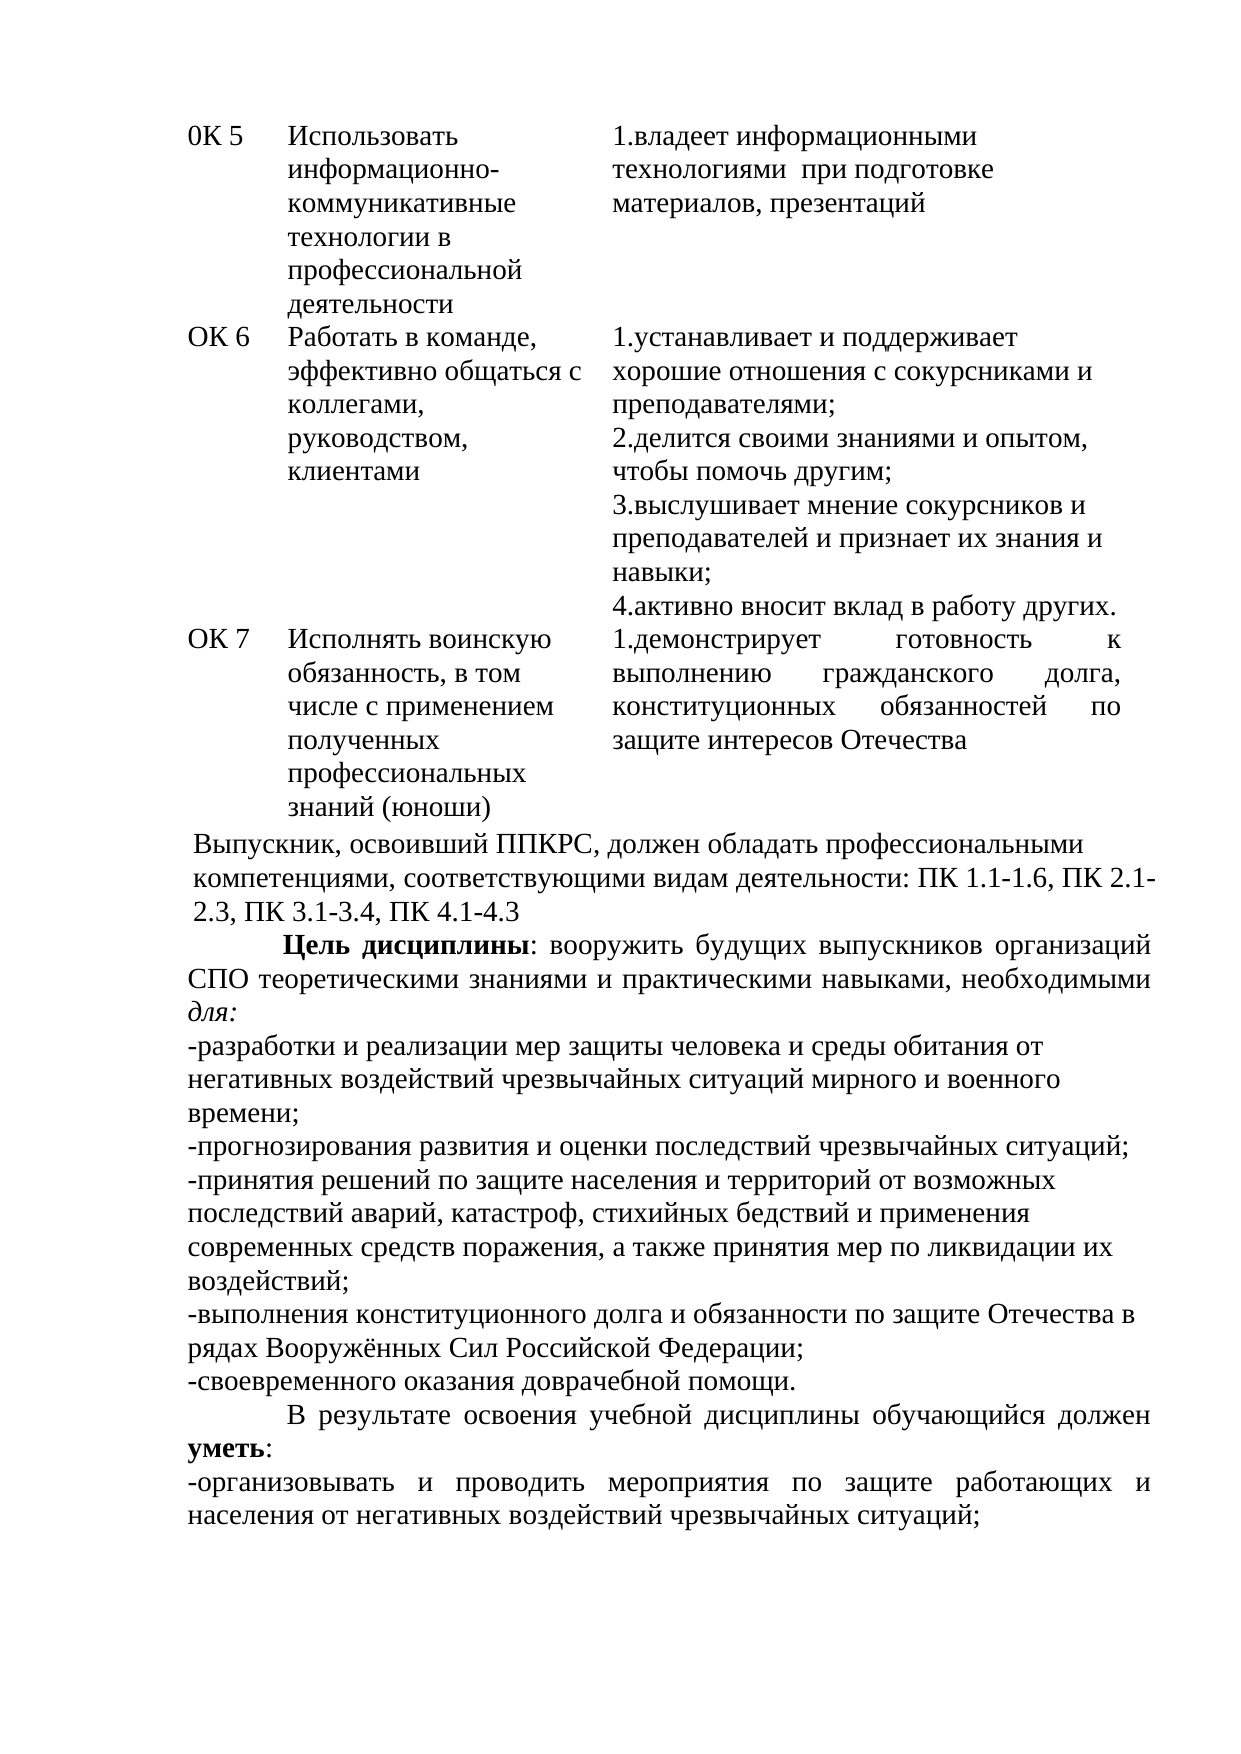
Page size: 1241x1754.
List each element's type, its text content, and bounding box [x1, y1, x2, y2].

text -разработки и реализации мер защиты человека и среды обитания от негативных воздействий чрезвычайных ситуаций мирного и военного времени; [187, 1028, 1152, 1128]
table_cell 2.делится своими знаниями и опытом, чтобы помочь другим; [601, 420, 1132, 487]
table_cell 1.демонстрирует готовность к выполнению гражданского долга, конституционных обязанностей по защите интересов Отечества [601, 621, 1132, 822]
text -прогнозирования развития и оценки последствий чрезвычайных ситуаций; [187, 1128, 1152, 1162]
text -принятия решений по защите населения и территорий от возможных последствий аварий, катастроф, стихийных бедствий и применения современных средств поражения, а также принятия мер по ликвидации их воздействий; [187, 1162, 1152, 1296]
table_cell 1.владеет информационными технологиями при подготовке материалов, презентаций [601, 118, 1132, 319]
text -своевременного оказания доврачебной помощи. [187, 1363, 1152, 1397]
text Цель дисциплины: вооружить будущих выпускников организаций СПО теоретическими знаниями и практическими навыками, необходимыми для: [187, 927, 1152, 1028]
text -организовывать и проводить мероприятия по защите работающих и населения от негативных воздействий чрезвычайных ситуаций; [187, 1464, 1152, 1531]
table_cell ОК 7 [176, 621, 276, 822]
table_cell 0К 5 [176, 118, 276, 319]
text В результате освоения учебной дисциплины обучающийся должен уметь: [187, 1397, 1152, 1464]
table_cell 3.выслушивает мнение сокурсников и преподавателей и признает их знания и навыки; [601, 487, 1132, 588]
table_cell Использовать информационно-коммуникативные технологии в профессиональной деятельности [276, 118, 601, 319]
text Выпускник, освоивший ППКРС, должен обладать профессиональными компетенциями, соответствующими видам деятельности: ПК 1.1-1.6, ПК 2.1-2.3, ПК 3.1-3.4, ПК 4.1-4.3 [193, 827, 1162, 927]
table_cell Исполнять воинскую обязанность, в том числе с применением полученных профессиональных знаний (юноши) [276, 621, 601, 822]
table_cell 4.активно вносит вклад в работу других. [601, 588, 1132, 621]
table_cell 1.устанавливает и поддерживает хорошие отношения с сокурсниками и преподавателями; [601, 319, 1132, 420]
table_cell ОК 6 [176, 319, 276, 621]
text -выполнения конституционного долга и обязанности по защите Отечества в рядах Вооружённых Сил Российской Федерации; [187, 1296, 1152, 1363]
table_cell Работать в команде, эффективно общаться с коллегами, руководством, клиентами [276, 319, 601, 621]
